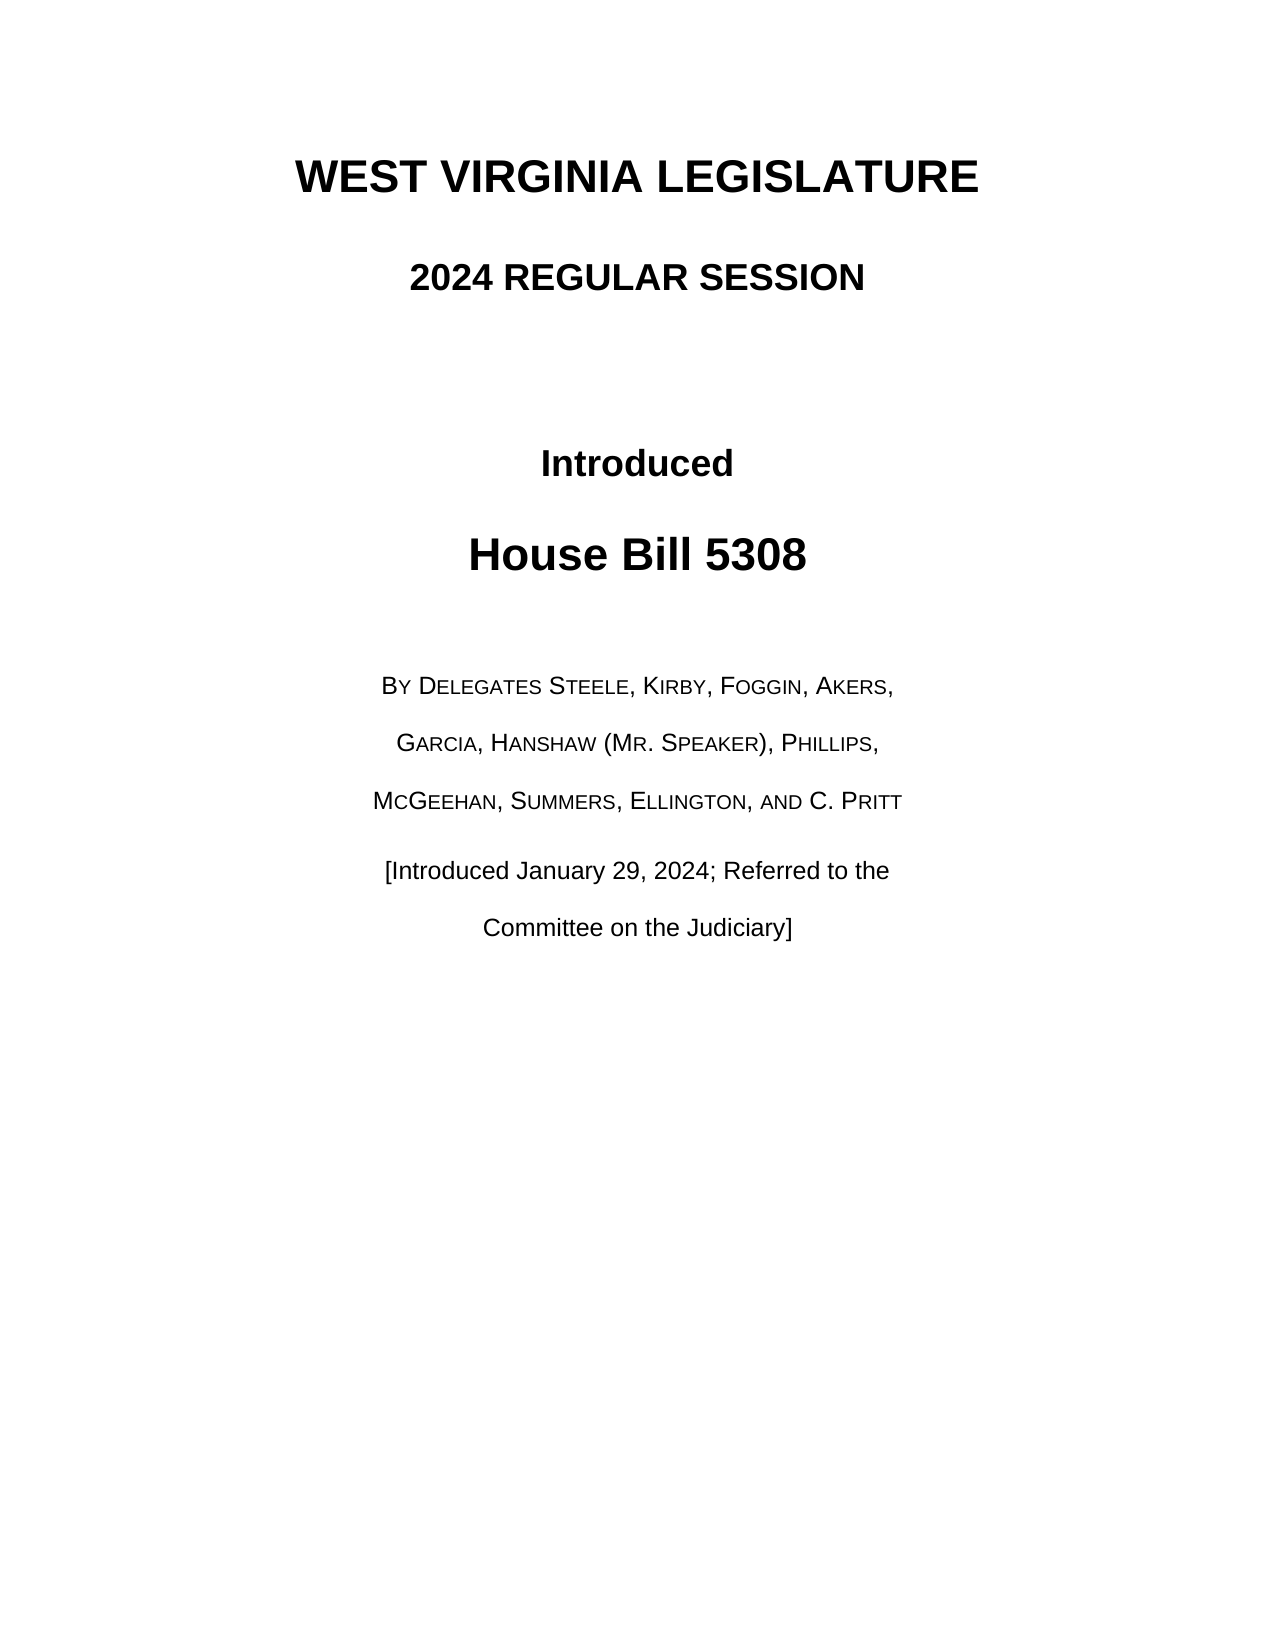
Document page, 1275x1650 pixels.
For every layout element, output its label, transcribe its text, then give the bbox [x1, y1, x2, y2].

text By [337, 671, 937, 814]
text Bill [150, 528, 1125, 581]
title 2024 REGULAR SESSION [150, 255, 1125, 298]
title WEST VIRGINIA LEGISLATURE [150, 150, 1125, 203]
text [] [337, 856, 937, 942]
